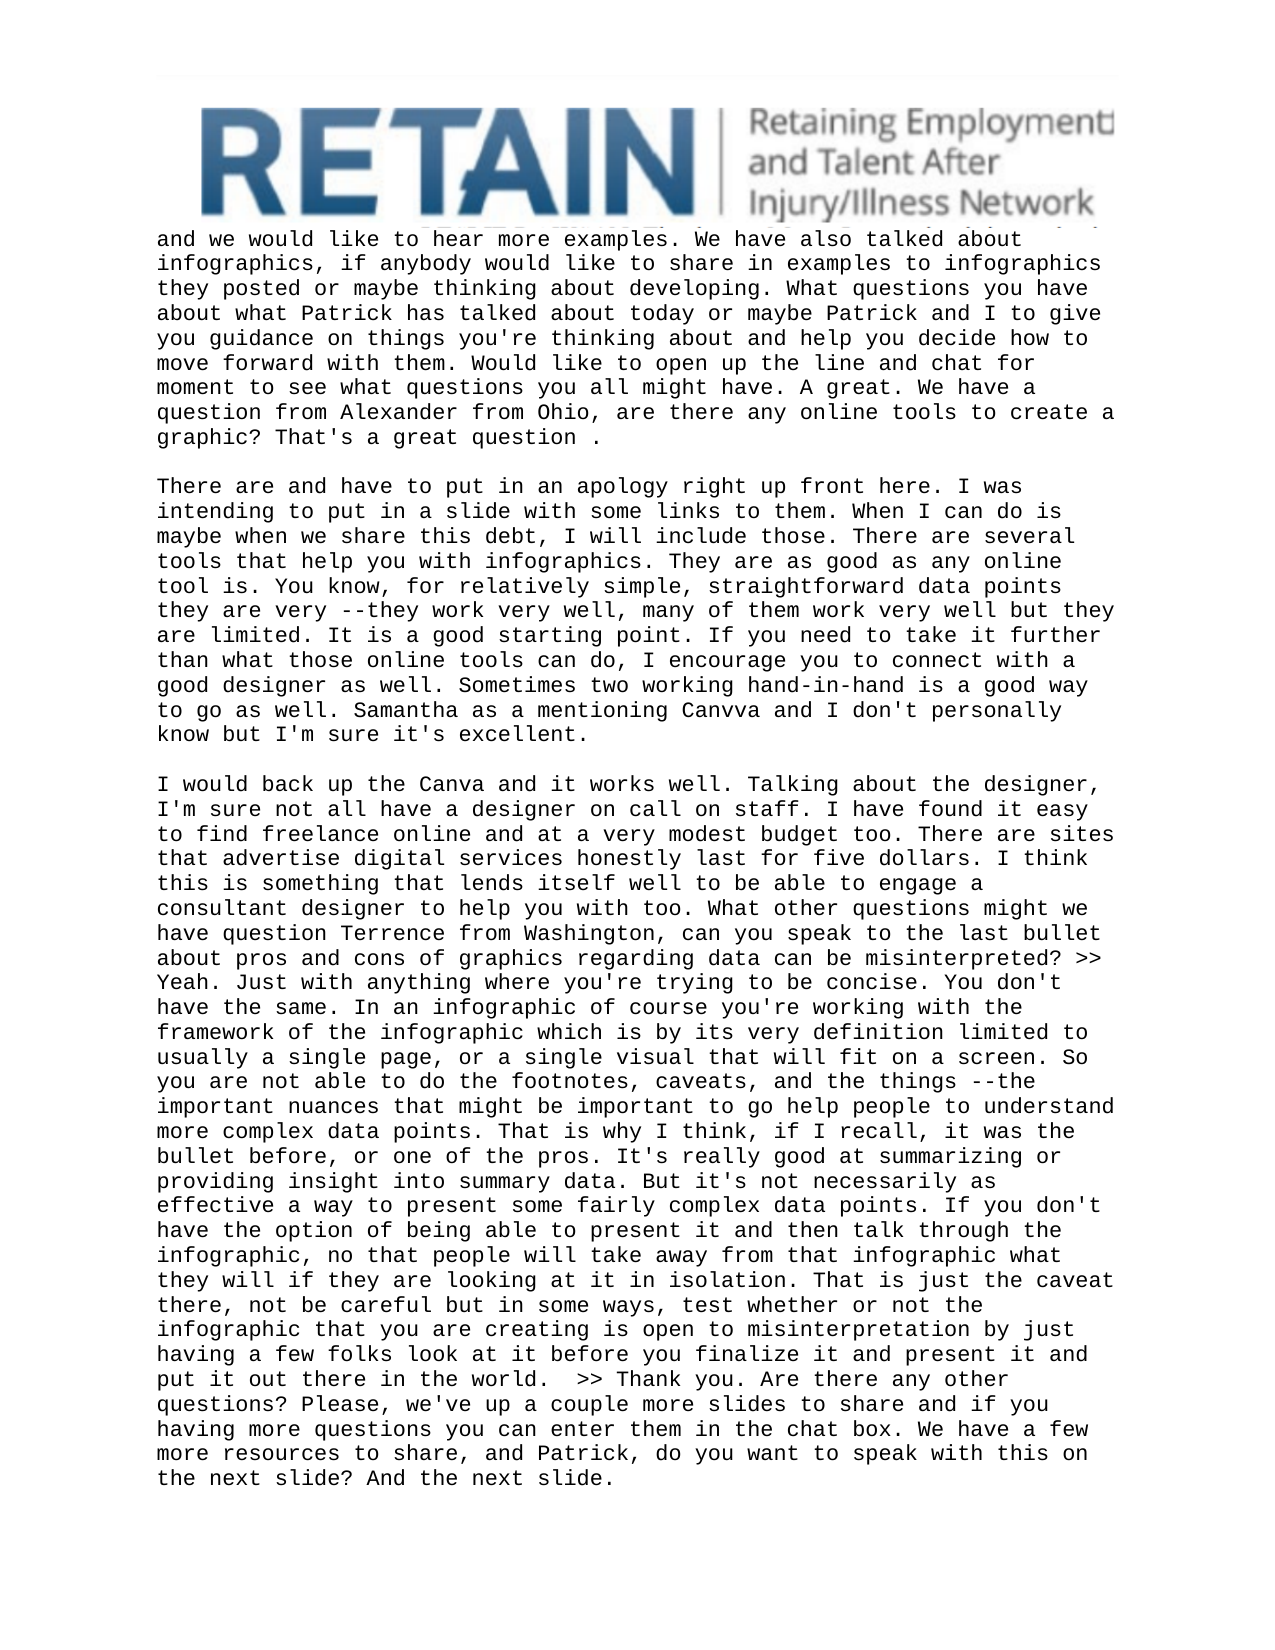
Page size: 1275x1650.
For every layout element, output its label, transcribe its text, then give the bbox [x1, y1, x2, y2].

text I would back up the Canva and it works well. Talking about the designer, I'm sure not all have a designer on call on staff. I have found it easy to find freelance online and at a very modest budget too. There are sites that advertise digital services honestly last for five dollars. I think this is something that lends itself well to be able to engage a consultant designer to help you with too. What other questions might we have question Terrence from Washington, can you speak to the last bullet about pros and cons of graphics regarding data can be misinterpreted? >> Yeah. Just with anything where you're trying to be concise. You don't have the same. In an infographic of course you're working with the framework of the infographic which is by its very definition limited to usually a single page, or a single visual that will fit on a screen. So you are not able to do the footnotes, caveats, and the things --the important nuances that might be important to go help people to understand more complex data points. That is why I think, if I recall, it was the bullet before, or one of the pros. It's really good at summarizing or providing insight into summary data. But it's not necessarily as effective a way to present some fairly complex data points. If you don't have the option of being able to present it and then talk through the infographic, no that people will take away from that infographic what they will if they are looking at it in isolation. That is just the caveat there, not be careful but in some ways, test whether or not the infographic that you are creating is open to misinterpretation by just having a few folks look at it before you finalize it and present it and put it out there in the world. >> Thank you. Are there any other questions? Please, we've up a couple more slides to share and if you having more questions you can enter them in the chat box. We have a few more resources to share, and Patrick, do you want to speak with this on the next slide? And the next slide. [156, 773, 1118, 1492]
text There are and have to put in an apology right up front here. I was intending to put in a slide with some links to them. When I can do is maybe when we share this debt, I will include those. There are several tools that help you with infographics. They are as good as any online tool is. You know, for relatively simple, straightforward data points they are very --they work very well, many of them work very well but they are limited. It is a good starting point. If you need to take it further than what those online tools can do, I encourage you to connect with a good designer as well. Sometimes two working hand-in-hand is a good way to go as well. Samantha as a mentioning Canvva and I don't personally know but I'm sure it's excellent. [156, 476, 1118, 748]
picture [156, 75, 1119, 228]
